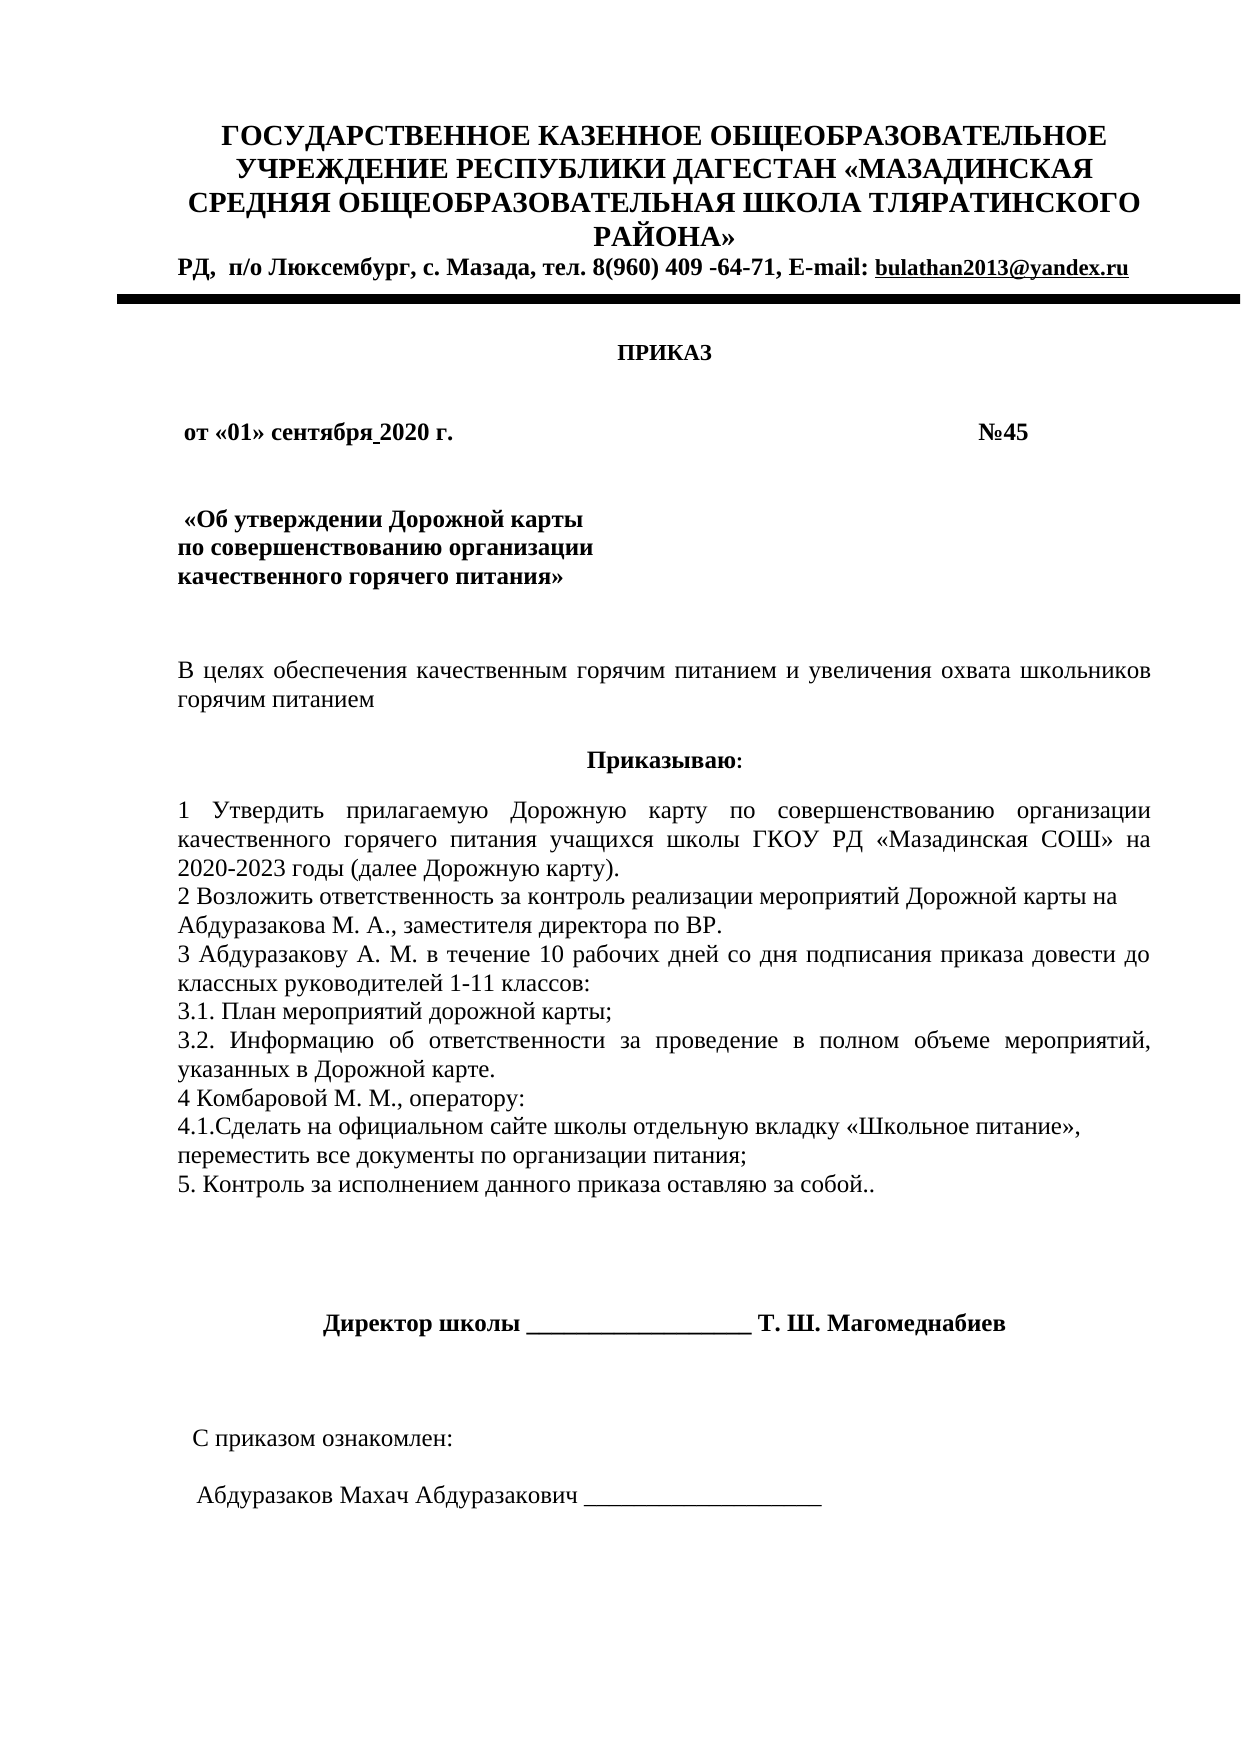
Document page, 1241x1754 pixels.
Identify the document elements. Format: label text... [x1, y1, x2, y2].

text Приказываю: [177, 745, 1152, 774]
text 3.2. Информацию об ответственности за проведение в полном объеме мероприятий, указанных в Дорожной карте. [177, 1025, 1152, 1083]
text Абдуразакова М. А., заместителя директора по ВР. [177, 910, 1152, 939]
text С приказом ознакомлен: [192, 1423, 1152, 1452]
text В целях обеспечения качественным горячим питанием и увеличения охвата школьников горячим питанием [177, 655, 1152, 713]
text 3 Абдуразакову А. М. в течение 10 рабочих дней со дня подписания приказа довести до классных руководителей 1-11 классов: [177, 939, 1152, 996]
text Директор школы __________________ Т. Ш. Магомеднабиев [177, 1308, 1152, 1337]
text «Об утверждении Дорожной карты [177, 504, 1152, 532]
text 5. Контроль за исполнением данного приказа оставляю за собой.. [177, 1169, 1152, 1198]
text 2 Возложить ответственность за контроль реализации мероприятий Дорожной карты на [177, 881, 1152, 910]
text качественного горячего питания» [177, 561, 1152, 590]
text Абдуразаков Махач Абдуразакович ___________________ [177, 1480, 1152, 1509]
text 3.1. План мероприятий дорожной карты; [177, 996, 1152, 1025]
text от «01» сентября 2020 г. №45 [177, 417, 1152, 446]
text 4 Комбаровой М. М., оператору: [177, 1083, 1152, 1111]
text ПРИКАЗ [177, 338, 1152, 365]
text переместить все документы по организации питания; [177, 1140, 1152, 1169]
text 1 Утвердить прилагаемую Дорожную карту по совершенствованию организации качественного горячего питания учащихся школы ГКОУ РД «Мазадинская СОШ» на 2020-2023 годы (далее Дорожную карту). [177, 795, 1152, 881]
text по совершенствованию организации [177, 532, 1152, 561]
text 4.1.Сделать на официальном сайте школы отдельную вкладку «Школьное питание», [177, 1111, 1152, 1140]
text РД, п/о Люксембург, с. Мазада, тел. 8(960) 409 -64-71, E-mail: bulathan2013@yandex.ru [177, 252, 1152, 281]
text ГОСУДАРСТВЕННОЕ КАЗЕННОЕ ОБЩЕОБРАЗОВАТЕЛЬНОЕ УЧРЕЖДЕНИЕ РЕСПУБЛИКИ ДАГЕСТАН «МАЗАДИНСКАЯ СРЕДНЯЯ ОБЩЕОБРАЗОВАТЕЛЬНАЯ ШКОЛА ТЛЯРАТИНСКОГО РАЙОНА» [177, 118, 1152, 252]
